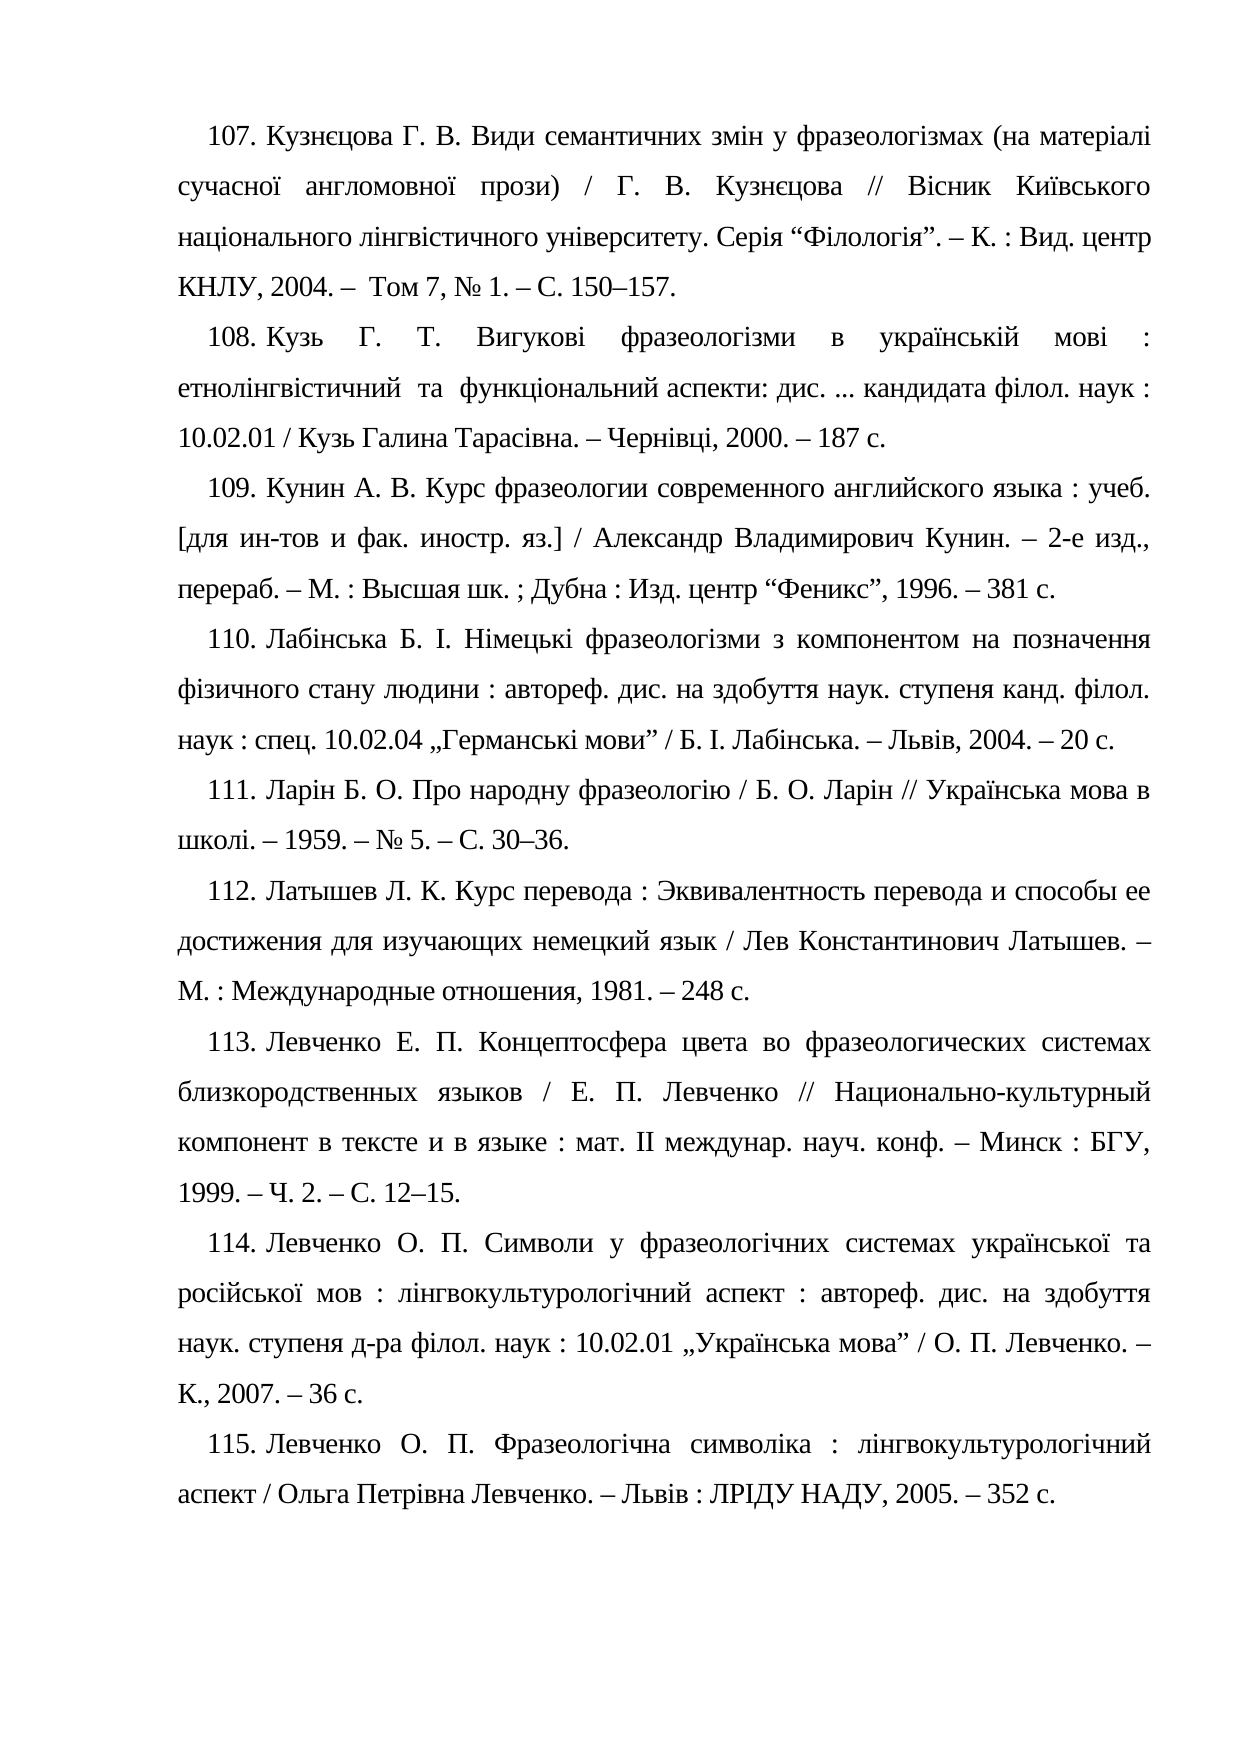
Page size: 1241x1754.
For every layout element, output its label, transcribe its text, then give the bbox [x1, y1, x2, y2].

list Латышев Л. К. Курс перевода : Эквивалентность перевода и способы ее достижения для изучающих немецкий язык / Лев Константинович Латышев. – М. : Международные отношения, 1981. – 248 с. [177, 873, 1152, 1007]
list Лабінська Б. І. Німецькі фразеологізми з компонентом на позначення фізичного стану людини : автореф. дис. на здобуття наук. ступеня канд. філол. наук : спец. 10.02.04 „Германські мови” / Б. І. Лабінська. – Львів, 2004. – 20 с. [177, 621, 1152, 755]
list Левченко О. П. Фразеологічна символіка : лінгвокультурологічний аспект / Ольга Петрівна Левченко. – Львів : ЛРІДУ НАДУ, 2005. – 352 с. [177, 1426, 1152, 1510]
list Левченко О. П. Символи у фразеологічних системах української та російської мов : лінгвокультурологічний аспект : автореф. дис. на здобуття наук. ступеня д-ра філол. наук : 10.02.01 „Українська мова” / О. П. Левченко. – К., 2007. – 36 с. [177, 1225, 1152, 1409]
list Левченко Е. П. Концептосфера цвета во фразеологических системах близкородственных языков / Е. П. Левченко // Национально-культурный компонент в тексте и в языке : мат. ІІ междунар. науч. конф. – Минск : БГУ, 1999. – Ч. 2. – С. 12–15. [177, 1024, 1152, 1208]
list Кузь Г. Т. Вигукові фразеологізми в українській мові : етнолінгвістичний та функціональний аспекти: дис. ... кандидата філол. наук : 10.02.01 / Кузь Галина Тарасівна. – Чернівці, 2000. – 187 с. [177, 319, 1152, 453]
list Ларін Б. О. Про народну фразеологію / Б. О. Ларін // Українська мова в школі. – 1959. – № 5. – С. 30–36. [177, 772, 1152, 856]
list Кузнєцова Г. В. Види семантичних змін у фразеологізмах (на матеріалі сучасної англомовної прози) / Г. В. Кузнєцова // Вісник Київського національного лінгвістичного університету. Серія “Філологія”. – К. : Вид. центр КНЛУ, 2004. – Том 7, № 1. – С. 150–157. [177, 118, 1152, 303]
list Кунин А. В. Курс фразеологии современного английского языка : учеб. [для ин-тов и фак. иностр. яз.] / Александр Владимирович Кунин. – 2-е изд., перераб. – М. : Высшая шк. ; Дубна : Изд. центр “Феникс”, 1996. – 381 с. [177, 470, 1152, 604]
